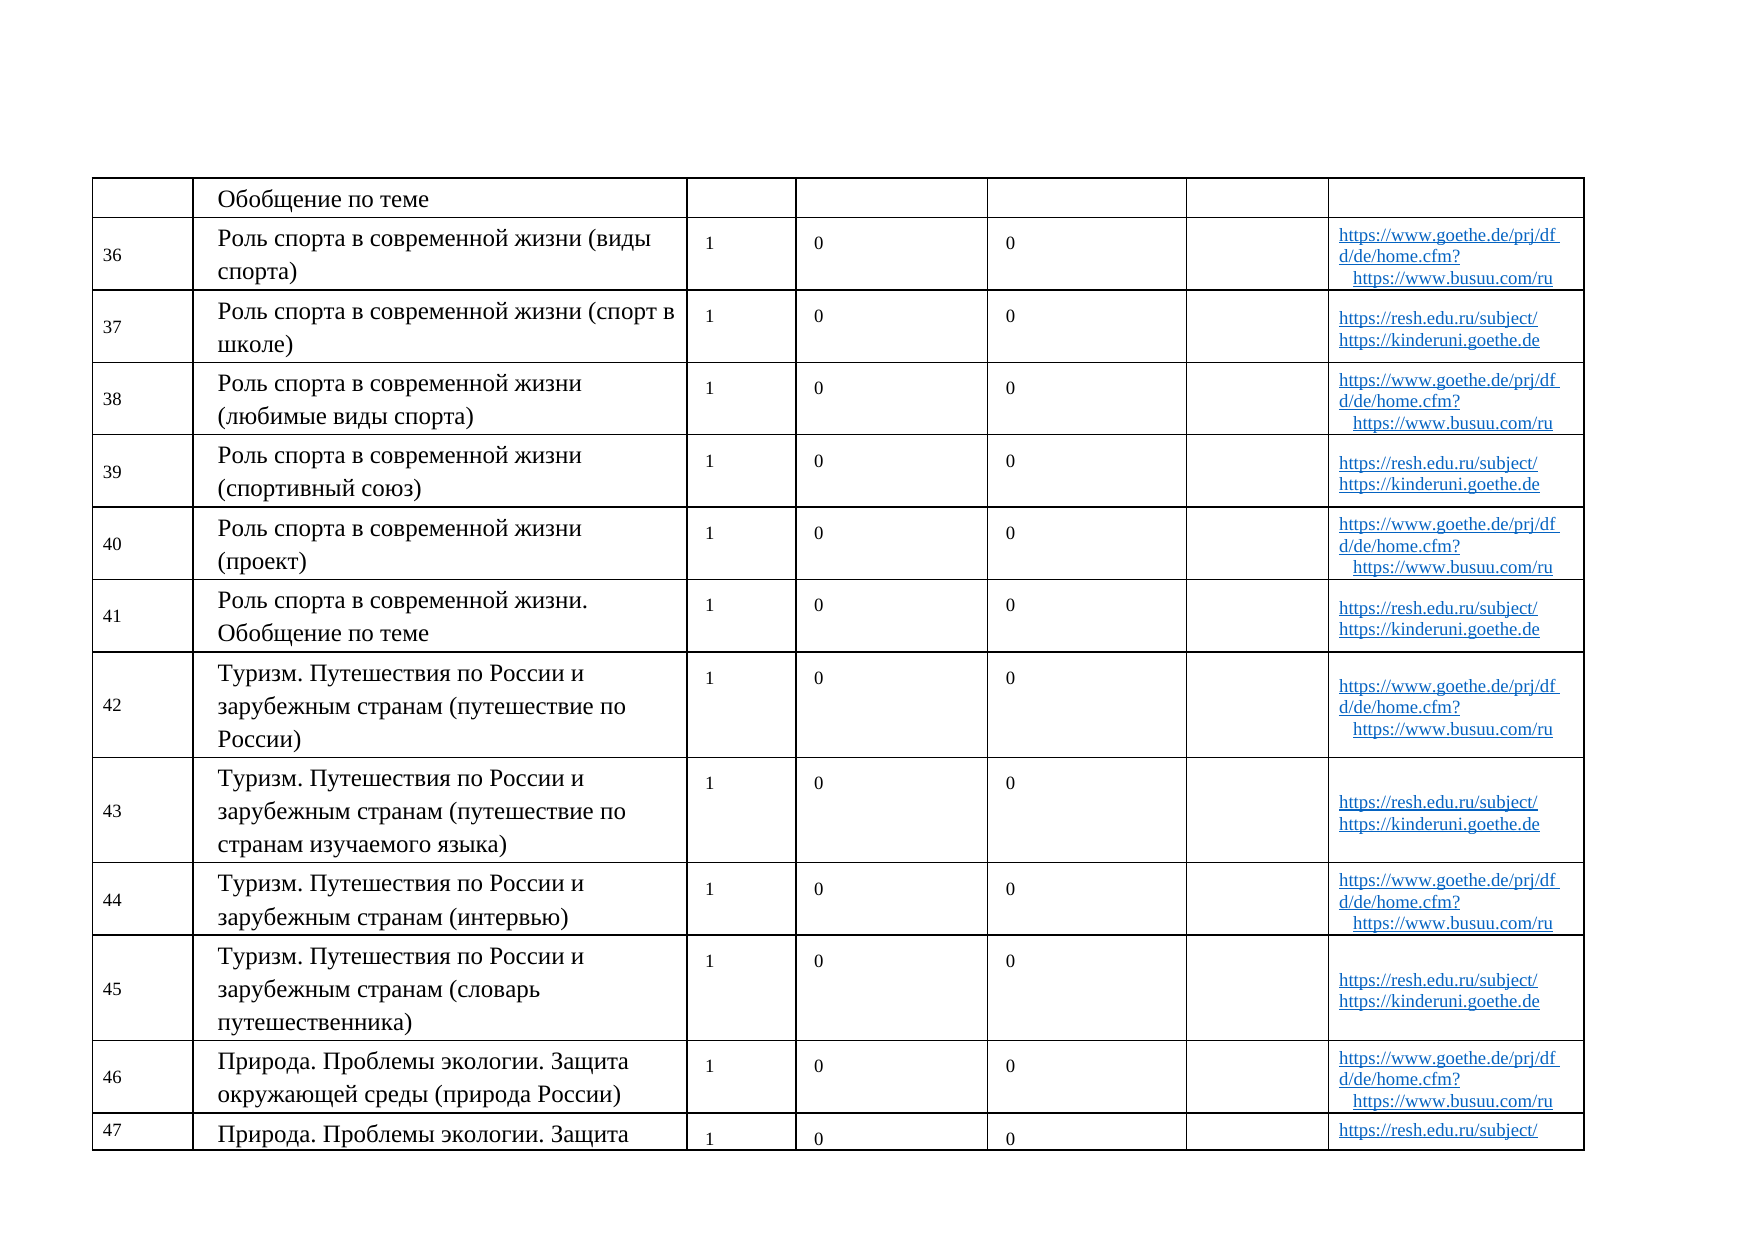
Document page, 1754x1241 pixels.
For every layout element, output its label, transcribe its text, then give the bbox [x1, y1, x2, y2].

table_cell 0 [797, 508, 987, 578]
table_cell [1187, 179, 1328, 217]
table_cell 1 [688, 291, 795, 361]
table_cell 1 [688, 758, 795, 862]
table_cell 1 [688, 580, 795, 651]
table_cell 0 [988, 1114, 1186, 1149]
table_cell 0 [988, 580, 1186, 651]
table_cell 39 [93, 435, 192, 506]
table_cell 0 [988, 218, 1186, 289]
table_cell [1329, 179, 1583, 217]
table_cell 0 [797, 1041, 987, 1112]
table_cell 0 [797, 218, 987, 289]
table_cell 45 [93, 936, 192, 1039]
table_cell Роль спорта в современной жизни (спортивный союз) [194, 435, 686, 506]
table_cell [1187, 363, 1328, 434]
table_cell [1187, 291, 1328, 361]
table_cell https://www.goethe.de/prj/df d/de/home.cfm? https://www.busuu.com/ru [1329, 218, 1583, 289]
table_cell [1329, 1041, 1583, 1112]
table_cell 1 [688, 508, 795, 578]
table_cell 0 [797, 653, 987, 756]
table_cell 1 [688, 363, 795, 434]
table_cell [1187, 758, 1328, 862]
table_cell 47 [93, 1114, 192, 1149]
table_cell Туризм. Путешествия по России и зарубежным странам (путешествие по России) [194, 653, 686, 756]
table_cell 0 [797, 863, 987, 934]
table_cell 0 [797, 1114, 987, 1149]
table_cell 1 [688, 1114, 795, 1149]
table_cell [1187, 1114, 1328, 1149]
table_cell https://resh.edu.ru/subject/ https://kinderuni.goethe.de [1329, 758, 1583, 862]
table_cell 42 [93, 653, 192, 756]
table_cell Роль спорта в современной жизни (проект) [194, 508, 686, 578]
table_cell 1 [688, 653, 795, 756]
table_cell [1187, 580, 1328, 651]
table_cell 0 [988, 363, 1186, 434]
table_cell [1187, 936, 1328, 1039]
table_cell https://resh.edu.ru/subject/ https://kinderuni.goethe.de [1329, 936, 1583, 1039]
table_cell 1 [688, 218, 795, 289]
table_cell 0 [988, 936, 1186, 1039]
table_cell 0 [988, 653, 1186, 756]
table_cell 44 [93, 863, 192, 934]
table_cell Роль спорта в современной жизни. Обобщение по теме [194, 580, 686, 651]
table_cell [1187, 863, 1328, 934]
table_cell 35 [93, 179, 192, 217]
table_cell [1187, 508, 1328, 578]
table_cell Роль спорта в современной жизни (виды спорта) [194, 218, 686, 289]
table_cell 0 [988, 435, 1186, 506]
table_cell 1 [688, 1041, 795, 1112]
table_cell https://www.goethe.de/prj/df d/de/home.cfm? https://www.busuu.com/ru [1329, 863, 1583, 934]
table_cell 0 [988, 1041, 1186, 1112]
table_cell 36 [93, 218, 192, 289]
table_cell 46 [93, 1041, 192, 1112]
table_cell 1 [688, 863, 795, 934]
table_cell Роль спорта в современной жизни (спорт в школе) [194, 291, 686, 361]
table_cell https://resh.edu.ru/subject/ https://kinderuni.goethe.de [1329, 291, 1583, 361]
table_cell Роль спорта в современной жизни (любимые виды спорта) [194, 363, 686, 434]
table_cell https://resh.edu.ru/subject/ https://kinderuni.goethe.de [1329, 580, 1583, 651]
table_cell 43 [93, 758, 192, 862]
table_cell [1187, 653, 1328, 756]
table_cell 0 [988, 508, 1186, 578]
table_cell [194, 179, 686, 217]
table_cell 40 [93, 508, 192, 578]
table_cell 0 [797, 363, 987, 434]
table_cell 1 [688, 435, 795, 506]
table_cell 38 [93, 363, 192, 434]
table_cell 0 [988, 863, 1186, 934]
table_cell Туризм. Путешествия по России и зарубежным странам (путешествие по странам изучаемого языка) [194, 758, 686, 862]
table_cell 1 [688, 936, 795, 1039]
table_cell Туризм. Путешествия по России и зарубежным странам (интервью) [194, 863, 686, 934]
table_cell 41 [93, 580, 192, 651]
table_cell 0 [797, 580, 987, 651]
table_cell [1187, 218, 1328, 289]
table_cell 37 [93, 291, 192, 361]
table_cell 1 [688, 179, 795, 217]
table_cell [1329, 1114, 1583, 1149]
table_cell https://www.goethe.de/prj/df d/de/home.cfm? https://www.busuu.com/ru [1329, 363, 1583, 434]
table_cell 0 [797, 291, 987, 361]
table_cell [194, 1114, 686, 1149]
table_cell Туризм. Путешествия по России и зарубежным странам (словарь путешественника) [194, 936, 686, 1039]
table_cell 0 [988, 291, 1186, 361]
table_cell 0 [988, 758, 1186, 862]
table_cell https://resh.edu.ru/subject/ https://kinderuni.goethe.de [1329, 435, 1583, 506]
table_cell 0 [797, 179, 987, 217]
table_cell https://www.goethe.de/prj/df d/de/home.cfm? https://www.busuu.com/ru [1329, 653, 1583, 756]
table_cell 0 [797, 936, 987, 1039]
table_cell 0 [797, 758, 987, 862]
table_cell 0 [988, 179, 1186, 217]
table_cell [1187, 1041, 1328, 1112]
table_cell Природа. Проблемы экологии. Защита окружающей среды (природа России) [194, 1041, 686, 1112]
table_cell https://www.goethe.de/prj/df d/de/home.cfm? https://www.busuu.com/ru [1329, 508, 1583, 578]
table_cell [1187, 435, 1328, 506]
table_cell 0 [797, 435, 987, 506]
